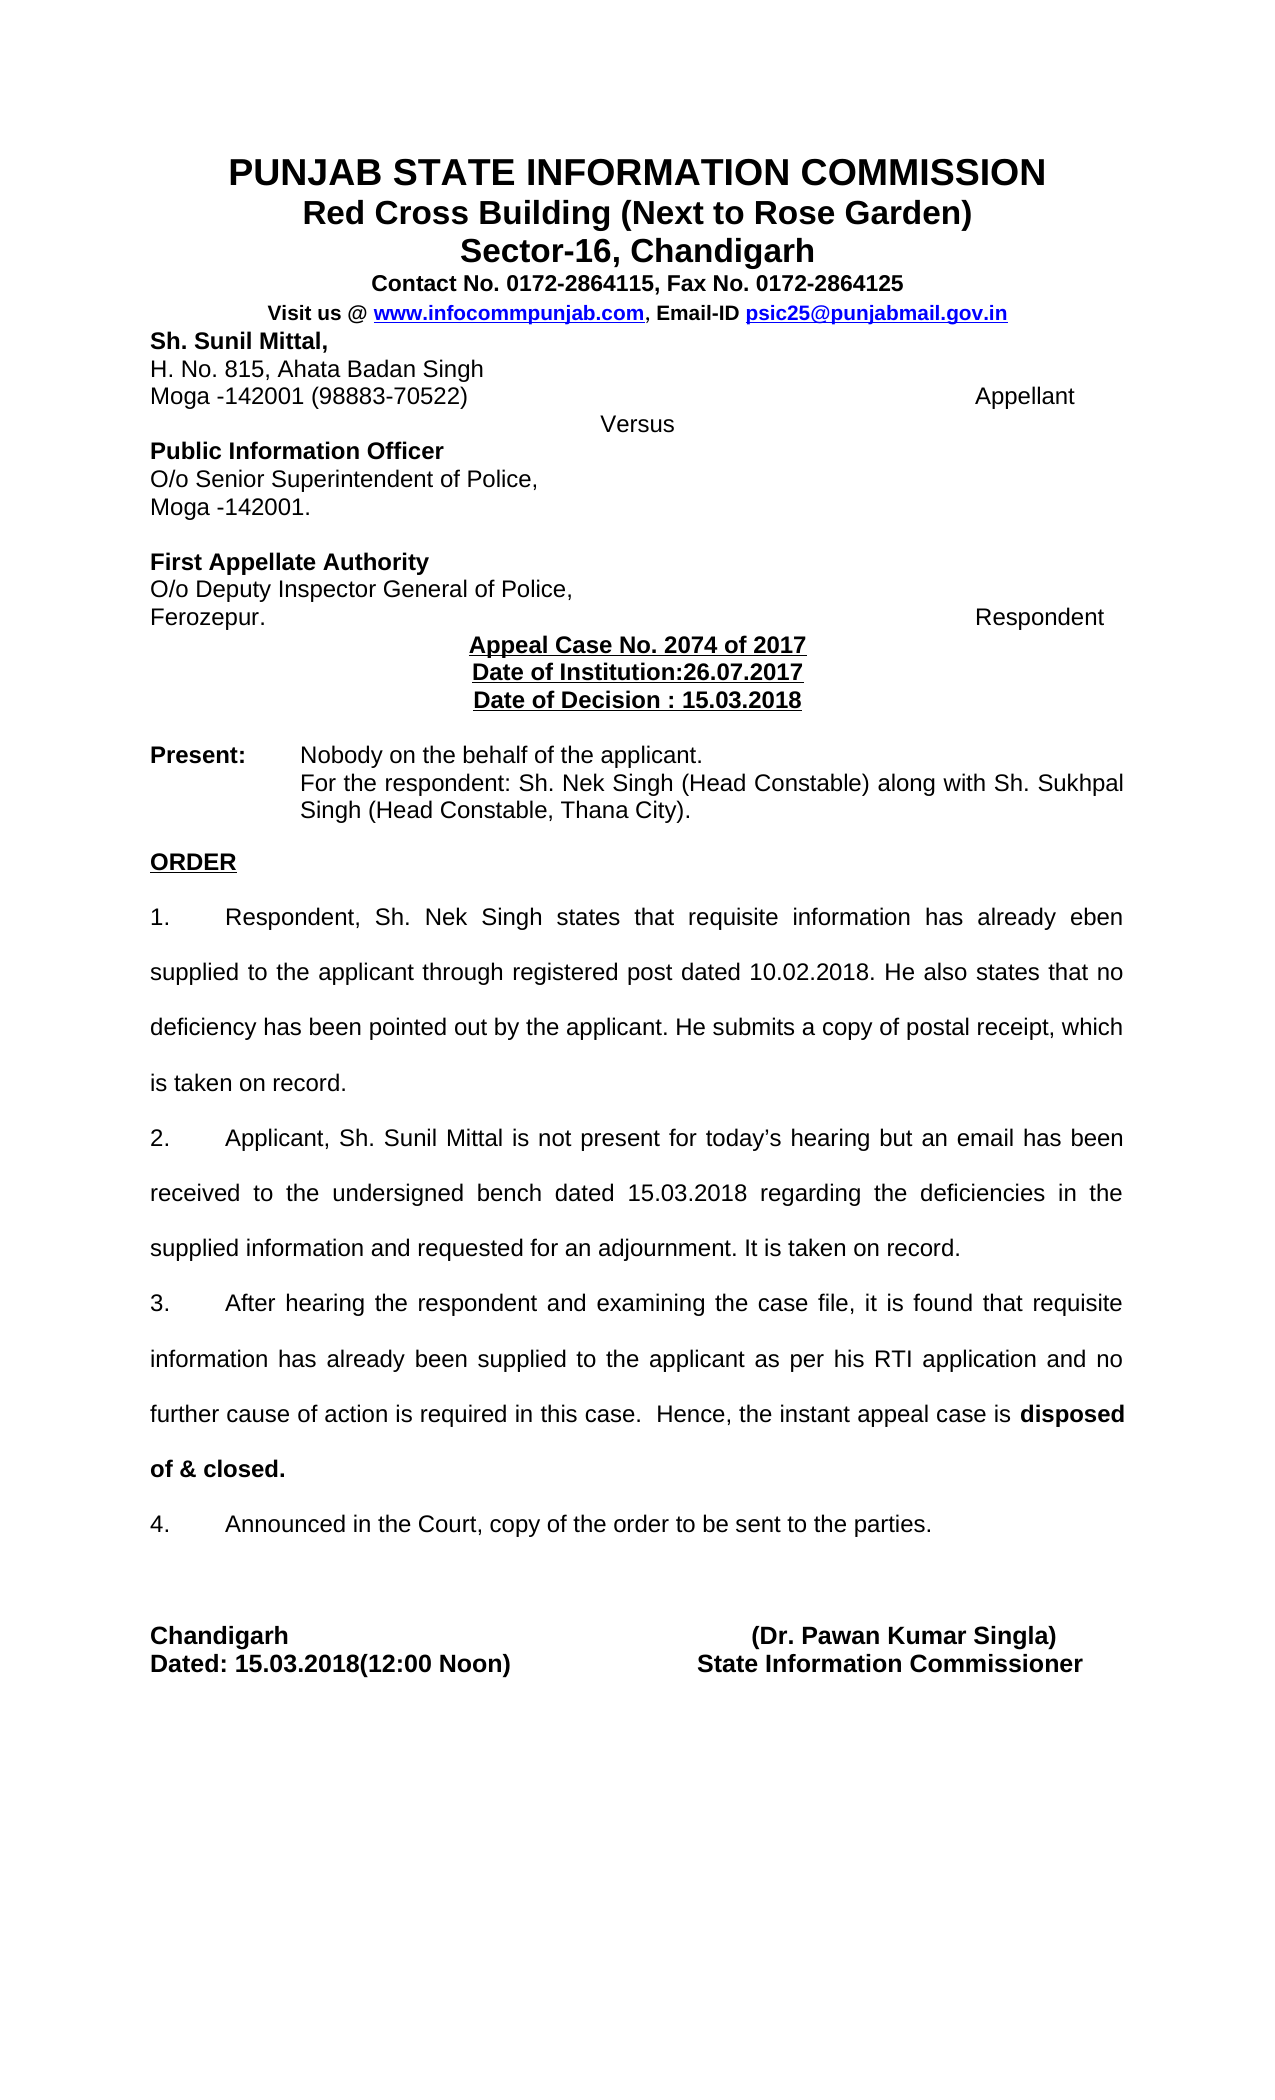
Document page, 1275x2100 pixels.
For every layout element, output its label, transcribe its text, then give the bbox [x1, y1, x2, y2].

text For the respondent: Sh. Nek Singh (Head Constable) along with Sh. Sukhpal Singh (Head Constable, Thana City). [300, 768, 1125, 824]
list Announced in the Court, copy of the order to be sent to the parties. [150, 1510, 1125, 1538]
text Moga -142001 (98883-70522) Appellant [150, 382, 1125, 410]
text Visit us @ www.infocommpunjab.com, Email-ID psic25@punjabmail.gov.in [150, 296, 1125, 327]
text Dated: 15.03.2018(12:00 Noon) State Information Commissioner [150, 1649, 1125, 1678]
text Ferozepur. Respondent [150, 603, 1125, 631]
text Public Information Officer [150, 437, 1125, 465]
text H. No. 815, Ahata Badan Singh [150, 354, 1125, 382]
text Date of Institution:26.07.2017 [150, 658, 1125, 686]
text Sector-16, Chandigarh [150, 232, 1125, 270]
text Versus [150, 410, 1125, 437]
list Applicant, Sh. Sunil Mittal is not present for today’s hearing but an email has been received to the undersigned bench dated 15.03.2018 regarding the deficiencies in the supplied information and requested for an adjournment. It is taken on record. [150, 1124, 1125, 1262]
text O/o Deputy Inspector General of Police, [150, 575, 1125, 603]
text O/o Senior Superintendent of Police, [150, 465, 1125, 492]
text Present: Nobody on the behalf of the applicant. [150, 741, 1125, 768]
text Moga -142001. [150, 492, 1125, 520]
text Red Cross Building (Next to Rose Garden) [150, 193, 1125, 232]
text First Appellate Authority [150, 548, 1125, 575]
text Chandigarh (Dr. Pawan Kumar Singla) [150, 1621, 1125, 1649]
text PUNJAB STATE INFORMATION COMMISSION [150, 150, 1125, 193]
list After hearing the respondent and examining the case file, it is found that requisite information has already been supplied to the applicant as per his RTI application and no further cause of action is required in this case. Hence, the instant appeal case is disposed of & closed. [150, 1289, 1125, 1483]
text Date of Decision : 15.03.2018 [150, 686, 1125, 713]
text Sh. Sunil Mittal, [150, 327, 1125, 354]
text ORDER [150, 848, 1125, 875]
text Contact No. 0172-2864115, Fax No. 0172-2864125 [150, 270, 1125, 296]
text Appeal Case No. 2074 of 2017 [150, 631, 1125, 658]
list Respondent, Sh. Nek Singh states that requisite information has already eben supplied to the applicant through registered post dated 10.02.2018. He also states that no deficiency has been pointed out by the applicant. He submits a copy of postal receipt, which is taken on record. [150, 903, 1125, 1096]
